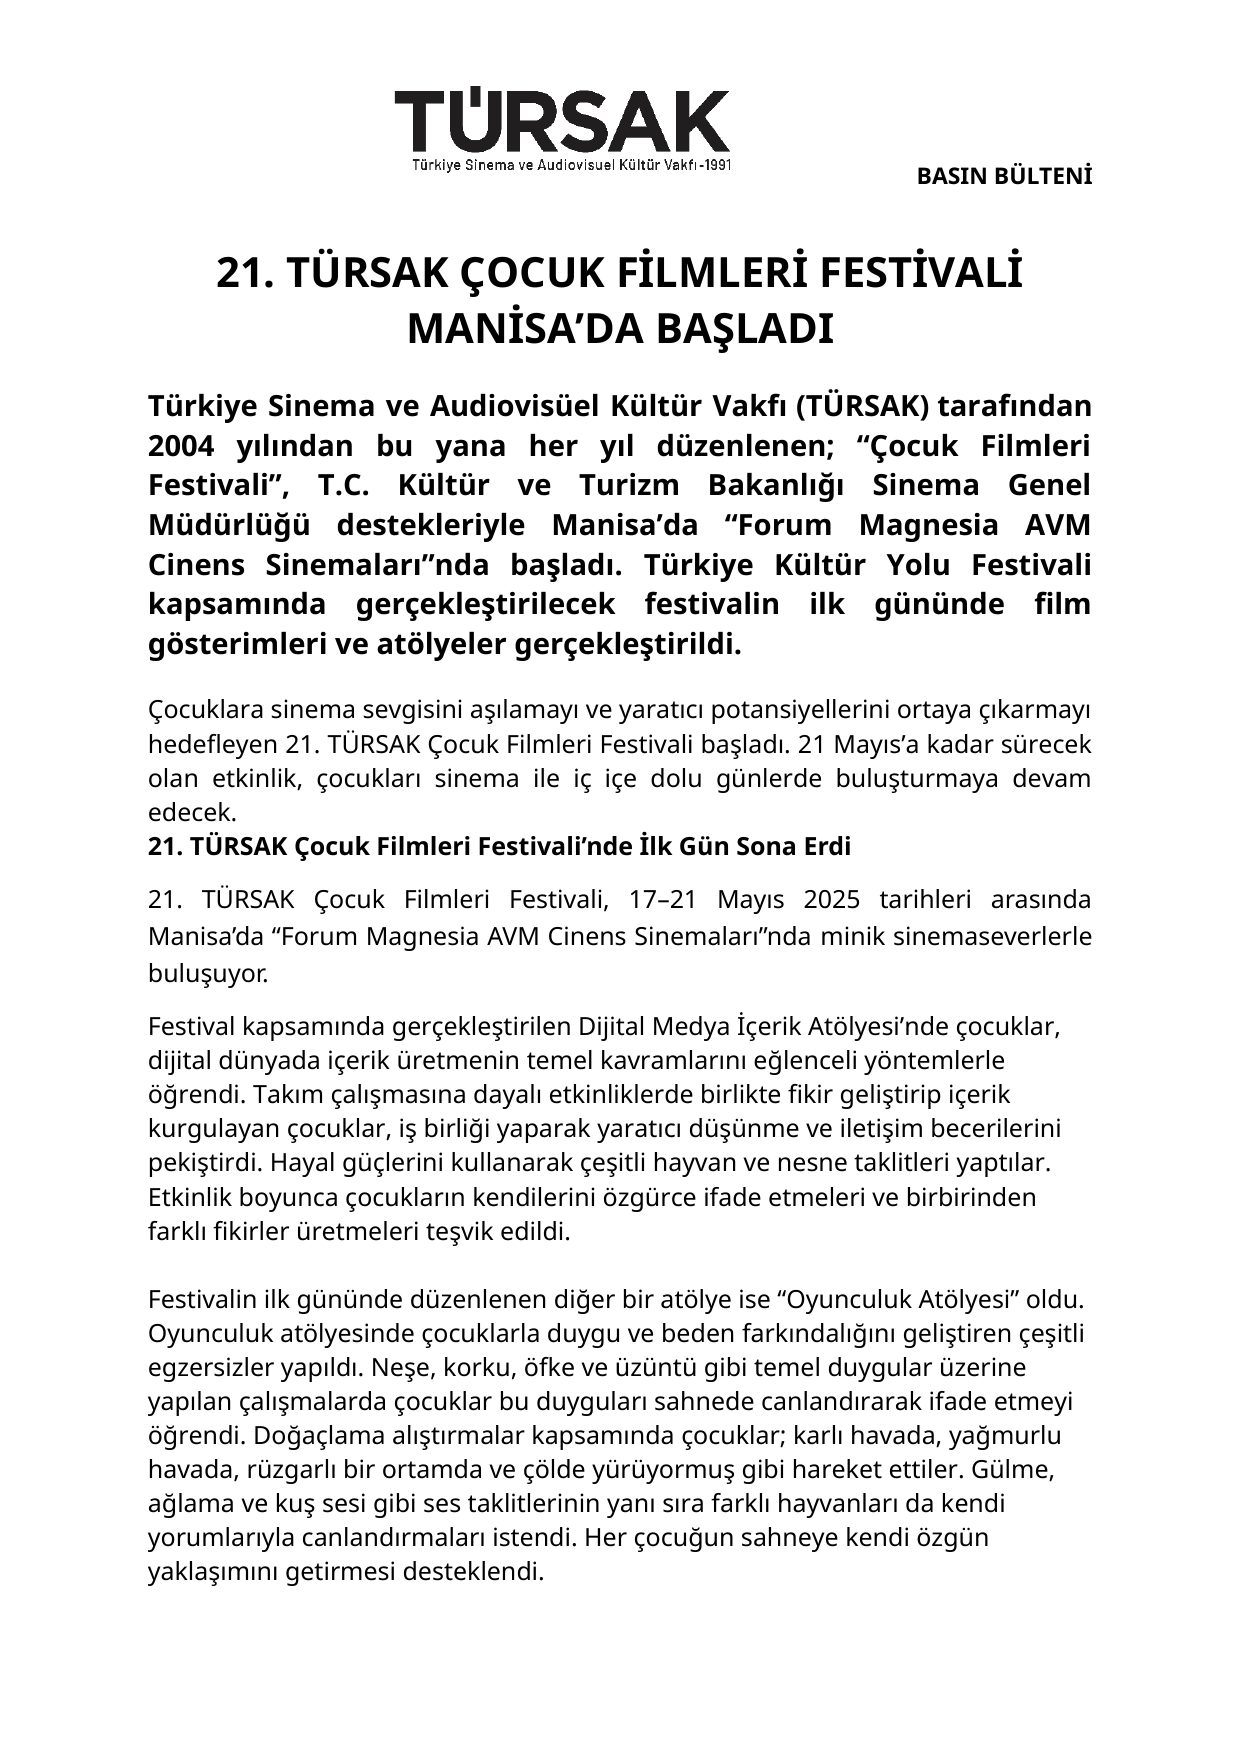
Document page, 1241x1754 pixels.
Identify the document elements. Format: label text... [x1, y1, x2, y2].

text Türkiye Sinema ve Audiovisüel Kültür Vakfı (TÜRSAK) tarafından 2004 yılından bu yana her yıl düzenlenen; “Çocuk Filmleri Festivali”, T.C. Kültür ve Turizm Bakanlığı Sinema Genel Müdürlüğü destekleriyle Manisa’da “Forum Magnesia AVM Cinens Sinemaları”nda başladı. Türkiye Kültür Yolu Festivali kapsamında gerçekleştirilecek festivalin ilk gününde film gösterimleri ve atölyeler gerçekleştirildi. [148, 385, 1093, 663]
text Festivalin ilk gününde düzenlenen diğer bir atölye ise “Oyunculuk Atölyesi” oldu. Oyunculuk atölyesinde çocuklarla duygu ve beden farkındalığını geliştiren çeşitli egzersizler yapıldı. Neşe, korku, öfke ve üzüntü gibi temel duygular üzerine yapılan çalışmalarda çocuklar bu duyguları sahnede canlandırarak ifade etmeyi öğrendi. Doğaçlama alıştırmalar kapsamında çocuklar; karlı havada, yağmurlu havada, rüzgarlı bir ortamda ve çölde yürüyormuş gibi hareket ettiler. Gülme, ağlama ve kuş sesi gibi ses taklitlerinin yanı sıra farklı hayvanları da kendi yorumlarıyla canlandırmaları istendi. Her çocuğun sahneye kendi özgün yaklaşımını getirmesi desteklendi. [148, 1281, 1093, 1588]
text Çocuklara sinema sevgisini aşılamayı ve yaratıcı potansiyellerini ortaya çıkarmayı hedefleyen 21. TÜRSAK Çocuk Filmleri Festivali başladı. 21 Mayıs’a kadar sürecek olan etkinlik, çocukları sinema ile iç içe dolu günlerde buluşturmaya devam edecek. [148, 692, 1093, 828]
text Festival kapsamında gerçekleştirilen Dijital Medya İçerik Atölyesi’nde çocuklar, dijital dünyada içerik üretmenin temel kavramlarını eğlenceli yöntemlerle öğrendi. Takım çalışmasına dayalı etkinliklerde birlikte fikir geliştirip içerik kurgulayan çocuklar, iş birliği yaparak yaratıcı düşünme ve iletişim becerilerini pekiştirdi. Hayal güçlerini kullanarak çeşitli hayvan ve nesne taklitleri yaptılar. Etkinlik boyunca çocukların kendilerini özgürce ifade etmeleri ve birbirinden farklı fikirler üretmeleri teşvik edildi. [148, 1009, 1093, 1247]
text 21. TÜRSAK Çocuk Filmleri Festivali’nde İlk Gün Sona Erdi [148, 828, 1093, 862]
picture [394, 73, 732, 185]
text 21. TÜRSAK ÇOCUK FİLMLERİ FESTİVALİ MANİSA’DA BAŞLADI [148, 242, 1093, 356]
text 21. TÜRSAK Çocuk Filmleri Festivali, 17–21 Mayıs 2025 tarihleri arasında Manisa’da “Forum Magnesia AVM Cinens Sinemaları”nda minik sinemaseverlerle buluşuyor. [148, 882, 1093, 989]
